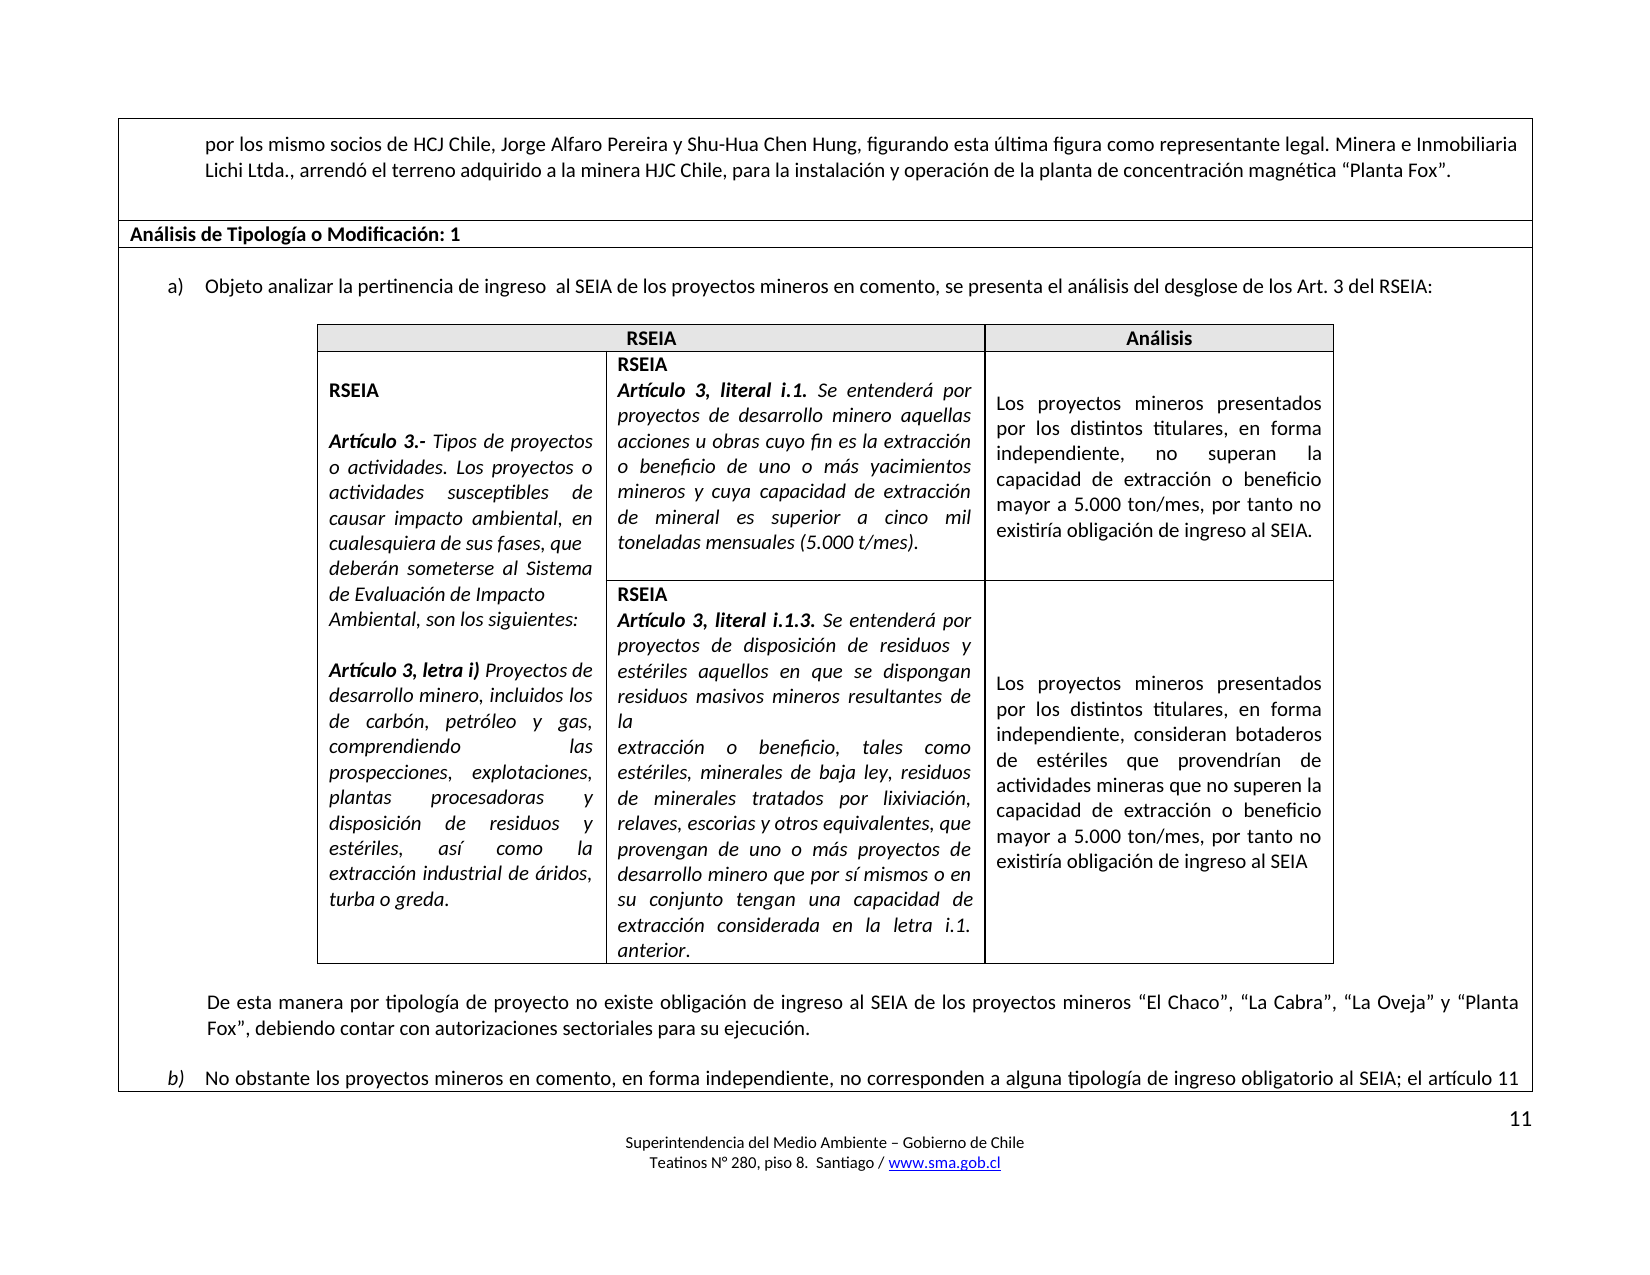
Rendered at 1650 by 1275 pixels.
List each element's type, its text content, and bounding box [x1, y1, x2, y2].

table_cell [119, 248, 1532, 1091]
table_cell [119, 119, 1532, 220]
table_cell Análisis de Tipología o Modificación: 1 [119, 221, 1532, 247]
